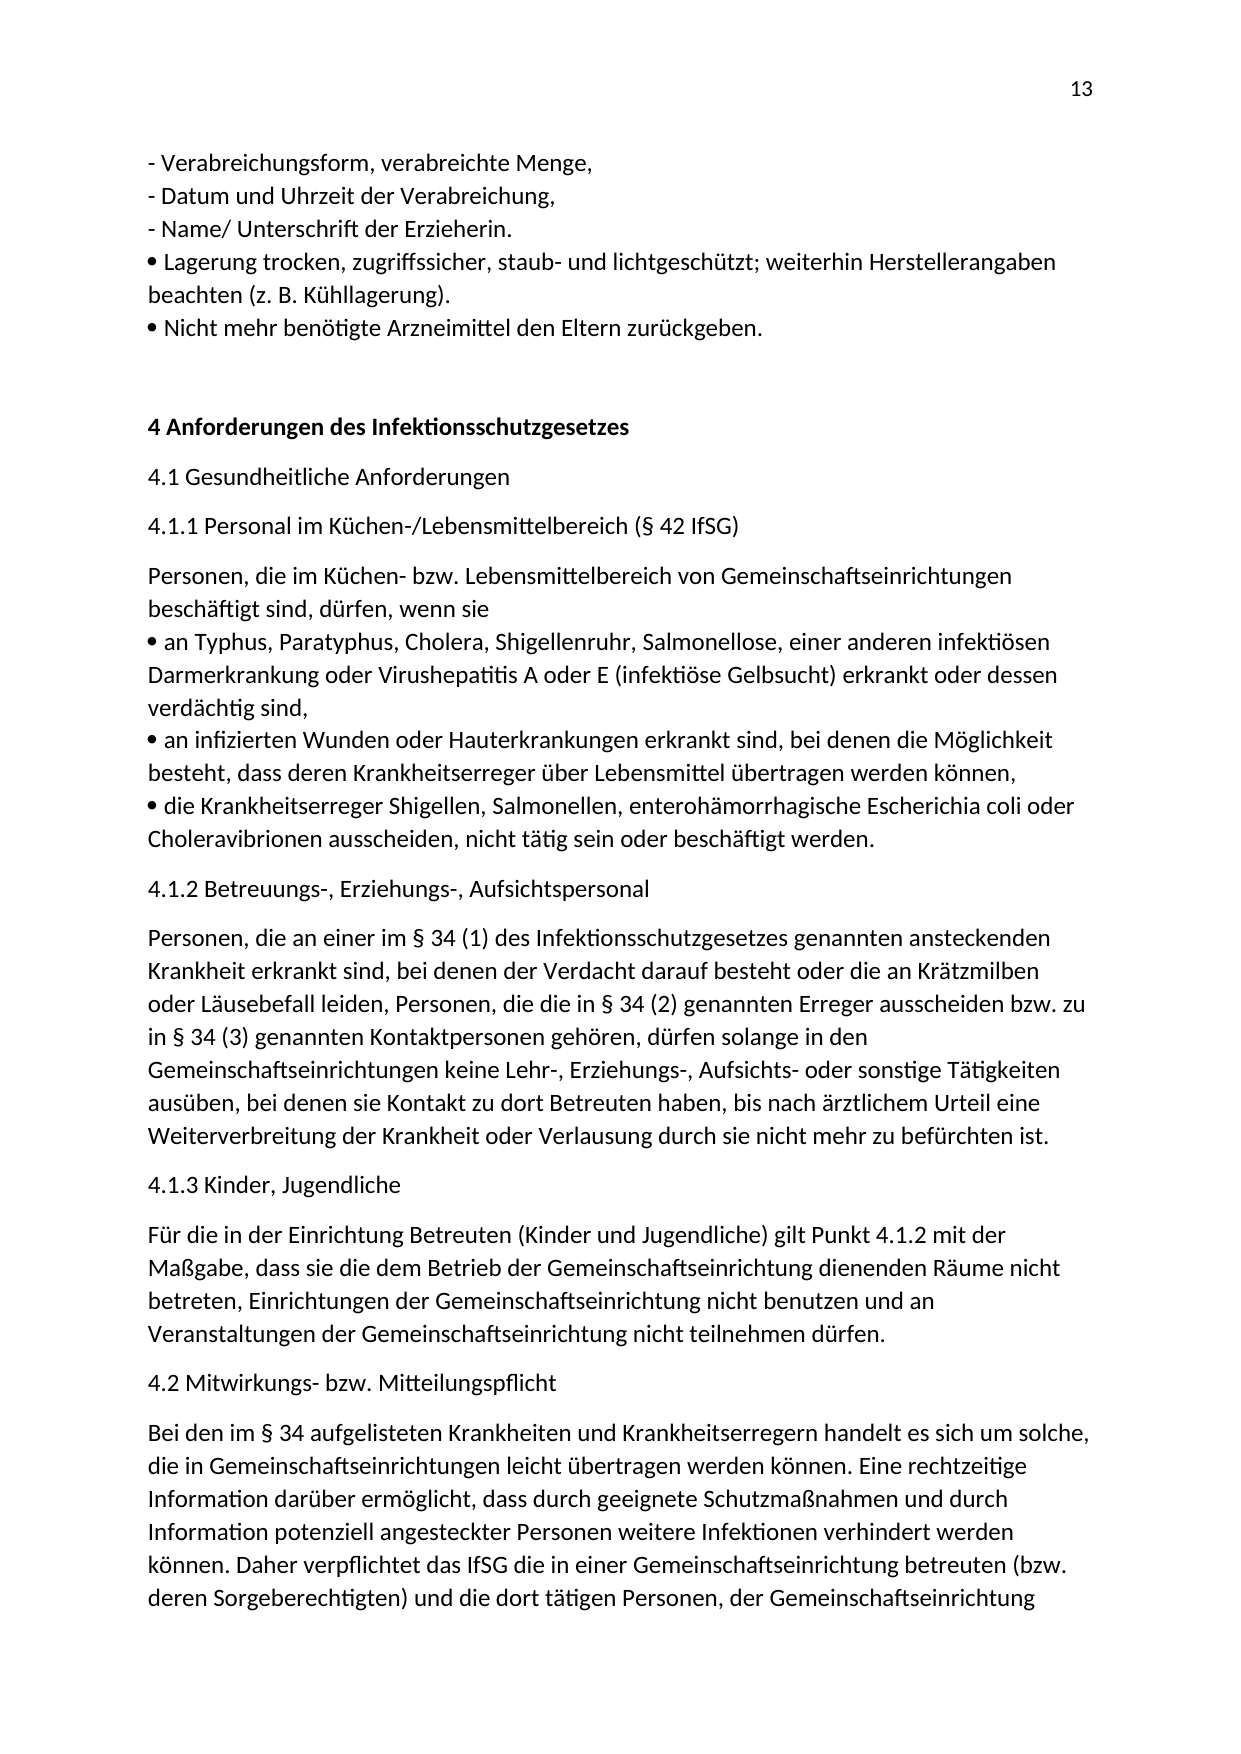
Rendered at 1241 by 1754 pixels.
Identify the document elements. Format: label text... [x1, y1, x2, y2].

text 4.1 Gesundheitliche Anforderungen [148, 461, 1093, 491]
text 4.1.2 Betreuungs-, Erziehungs-, Aufsichtspersonal [148, 873, 1093, 903]
text 4.1.3 Kinder, Jugendliche [148, 1170, 1093, 1200]
text 4.1.1 Personal im Küchen-/Lebensmittelbereich (§ 42 IfSG) [148, 511, 1093, 541]
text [148, 1417, 1093, 1612]
text 4.2 Mitwirkungs- bzw. Mitteilungspflicht [148, 1368, 1093, 1398]
text Personen, die im Küchen- bzw. Lebensmittelbereich von Gemeinschaftseinrichtungen beschäftigt sind, dürfen, wenn sie an Typhus, Paratyphus, Cholera, Shigellenruhr, Salmonellose, einer anderen infektiösen Darmerkrankung oder Virushepatitis A oder E (infektiöse Gelbsucht) erkrankt oder dessen verdächtig sind, an infizierten Wunden oder Hauterkrankungen erkrankt sind, bei denen die Möglichkeit besteht, dass deren Krankheitserreger über Lebensmittel übertragen werden können, die Krankheitserreger Shigellen, Salmonellen, enterohämorrhagische Escherichia coli oder Choleravibrionen ausscheiden, nicht tätig sein oder beschäftigt werden. [148, 560, 1093, 854]
text 4 Anforderungen des Infektionsschutzgesetzes [148, 411, 1093, 442]
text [148, 148, 1093, 343]
text Personen, die an einer im § 34 (1) des Infektionsschutzgesetzes genannten ansteckenden Krankheit erkrankt sind, bei denen der Verdacht darauf besteht oder die an Krätzmilben oder Läusebefall leiden, Personen, die die in § 34 (2) genannten Erreger ausscheiden bzw. zu in § 34 (3) genannten Kontaktpersonen gehören, dürfen solange in den Gemeinschaftseinrichtungen keine Lehr-, Erziehungs-, Aufsichts- oder sonstige Tätigkeiten ausüben, bei denen sie Kontakt zu dort Betreuten haben, bis nach ärztlichem Urteil eine Weiterverbreitung der Krankheit oder Verlausung durch sie nicht mehr zu befürchten ist. [148, 923, 1093, 1151]
text Für die in der Einrichtung Betreuten (Kinder und Jugendliche) gilt Punkt 4.1.2 mit der Maßgabe, dass sie die dem Betrieb der Gemeinschaftseinrichtung dienenden Räume nicht betreten, Einrichtungen der Gemeinschaftseinrichtung nicht benutzen und an Veranstaltungen der Gemeinschaftseinrichtung nicht teilnehmen dürfen. [148, 1219, 1093, 1348]
